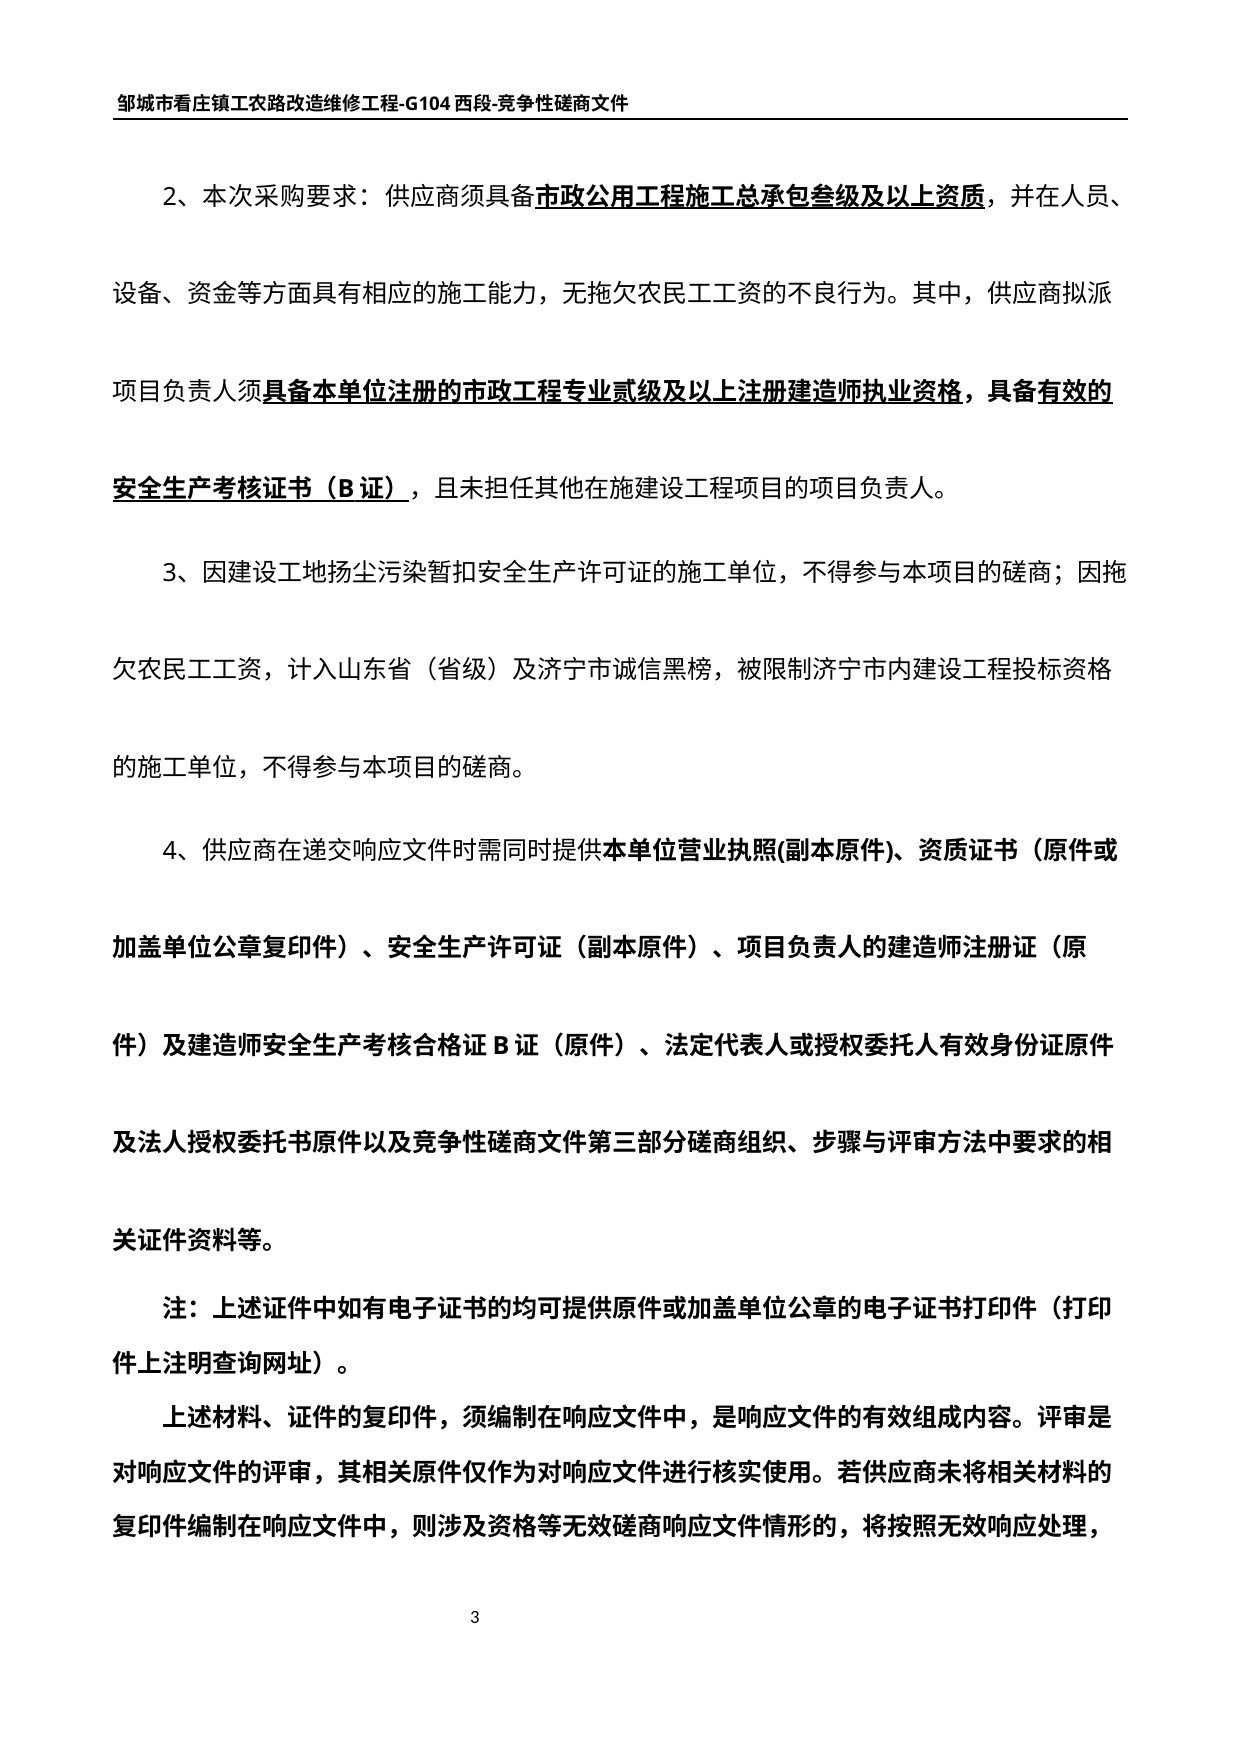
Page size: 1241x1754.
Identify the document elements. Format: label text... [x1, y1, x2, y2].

text 2、本次采购要求：供应商须具备市政公用工程施工总承包叁级及以上资质，并在人员、设备、资金等方面具有相应的施工能力，无拖欠农民工工资的不良行为。其中，供应商拟派项目负责人须具备本单位注册的市政工程专业贰级及以上注册建造师执业资格，具备有效的安全生产考核证书（B证），且未担任其他在施建设工程项目的项目负责人。 [112, 162, 1128, 519]
text 4、供应商在递交响应文件时需同时提供本单位营业执照(副本原件)、资质证书（原件或加盖单位公章复印件）、安全生产许可证（副本原件）、项目负责人的建造师注册证（原件）及建造师安全生产考核合格证B证（原件）、法定代表人或授权委托人有效身份证原件及法人授权委托书原件以及竞争性磋商文件第三部分磋商组织、步骤与评审方法中要求的相关证件资料等。 [112, 816, 1128, 1271]
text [112, 1398, 1128, 1543]
text 3、因建设工地扬尘污染暂扣安全生产许可证的施工单位，不得参与本项目的磋商；因拖欠农民工工资，计入山东省（省级）及济宁市诚信黑榜，被限制济宁市内建设工程投标资格的施工单位，不得参与本项目的磋商。 [112, 538, 1128, 798]
text 注：上述证件中如有电子证书的均可提供原件或加盖单位公章的电子证书打印件（打印件上注明查询网址）。 [112, 1289, 1128, 1379]
